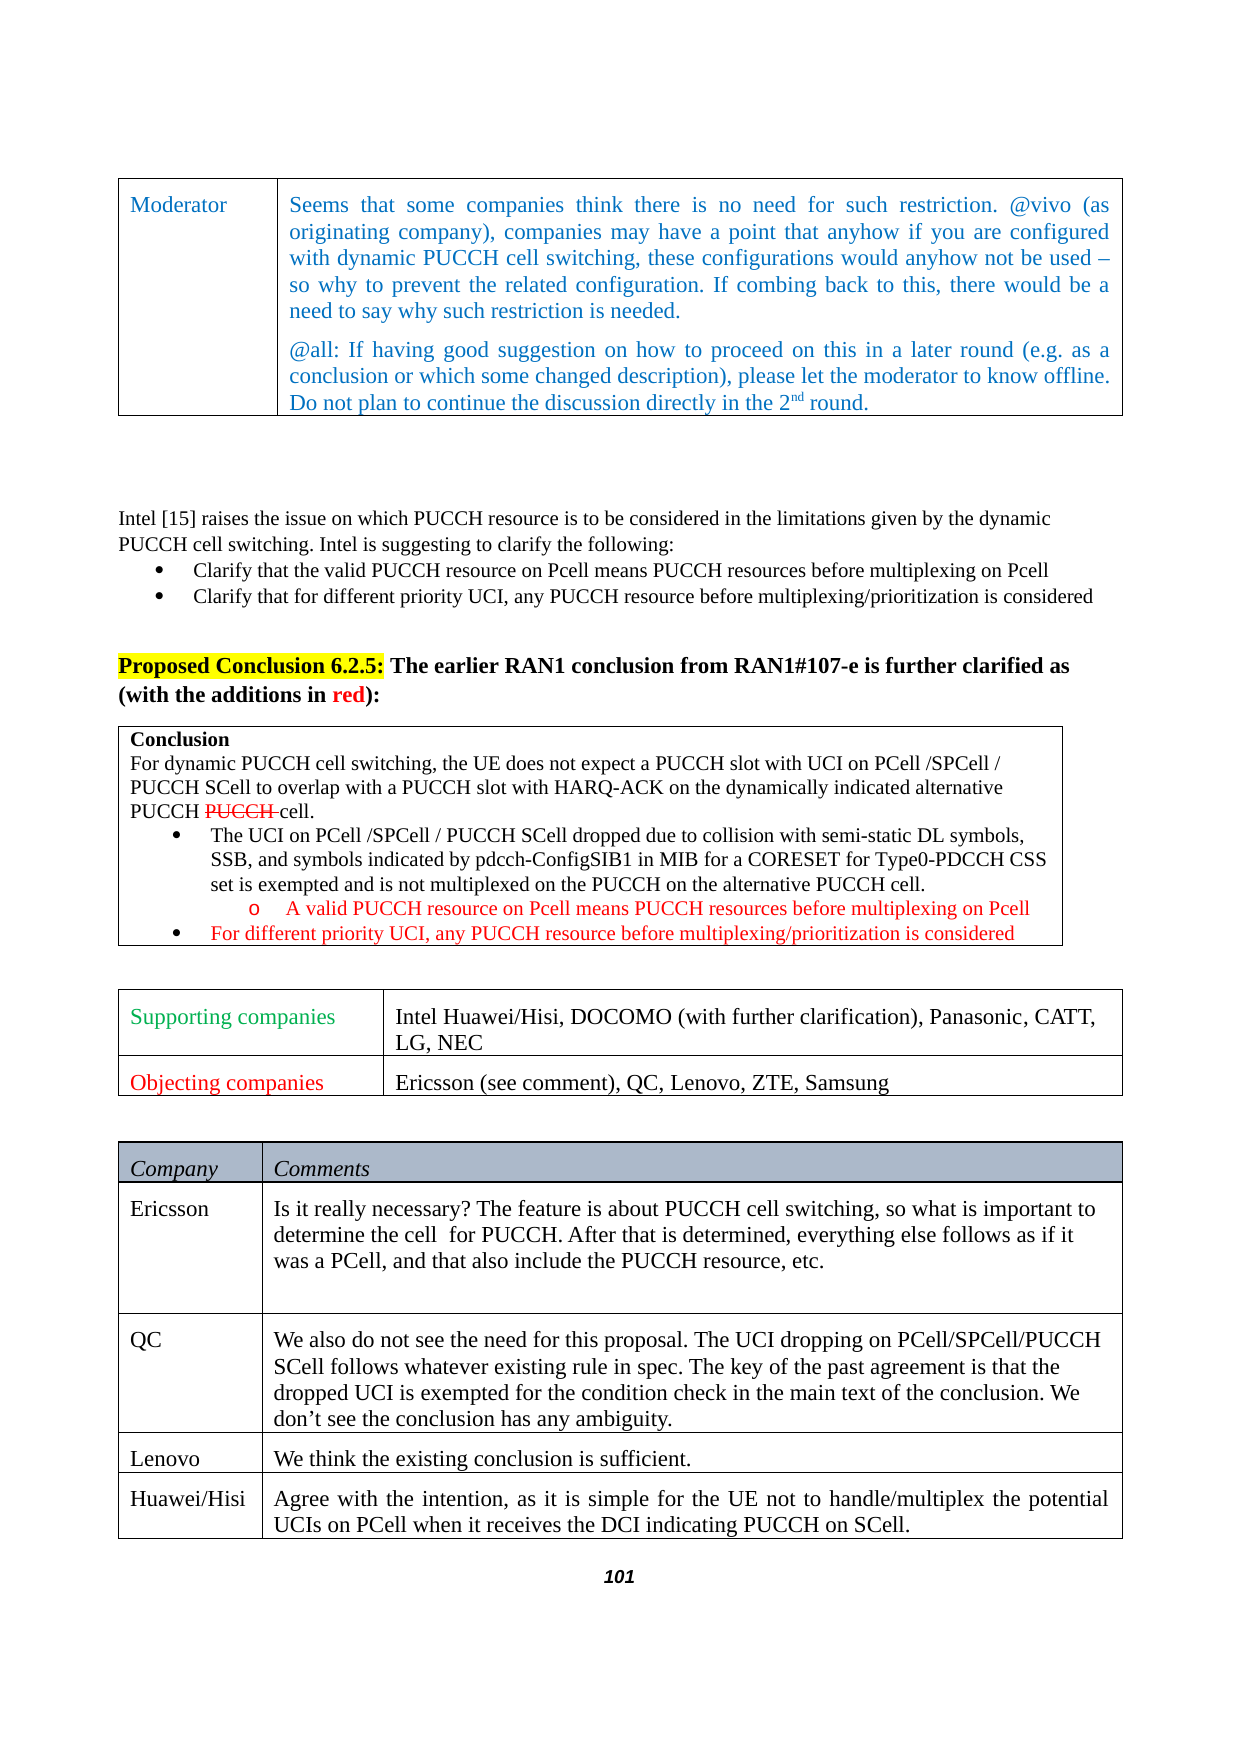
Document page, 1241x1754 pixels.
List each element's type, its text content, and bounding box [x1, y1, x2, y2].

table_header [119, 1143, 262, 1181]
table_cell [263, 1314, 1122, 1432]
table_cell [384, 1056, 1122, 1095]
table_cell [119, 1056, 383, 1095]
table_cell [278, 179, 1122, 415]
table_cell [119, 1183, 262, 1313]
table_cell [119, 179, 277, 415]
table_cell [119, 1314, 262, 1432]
list Clarify that for different priority UCI, any PUCCH resource before multiplexing/prioritization is considered [156, 584, 1122, 608]
text Intel [15] raises the issue on which PUCCH resource is to be considered in the limitations given by the dynamic PUCCH cell switching. Intel is suggesting to clarify the following: [118, 506, 1122, 556]
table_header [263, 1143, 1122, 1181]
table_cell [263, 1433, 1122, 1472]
list Clarify that the valid PUCCH resource on Pcell means PUCCH resources before multiplexing on Pcell [156, 558, 1122, 582]
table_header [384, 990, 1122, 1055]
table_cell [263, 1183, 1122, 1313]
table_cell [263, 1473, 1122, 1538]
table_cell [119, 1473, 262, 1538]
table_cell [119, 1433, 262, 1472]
text Proposed Conclusion 6.2.5: The earlier RAN1 conclusion from RAN1#107-e is further clarified as (with the additions in red): [118, 652, 1122, 707]
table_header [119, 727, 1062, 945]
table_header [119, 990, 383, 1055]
